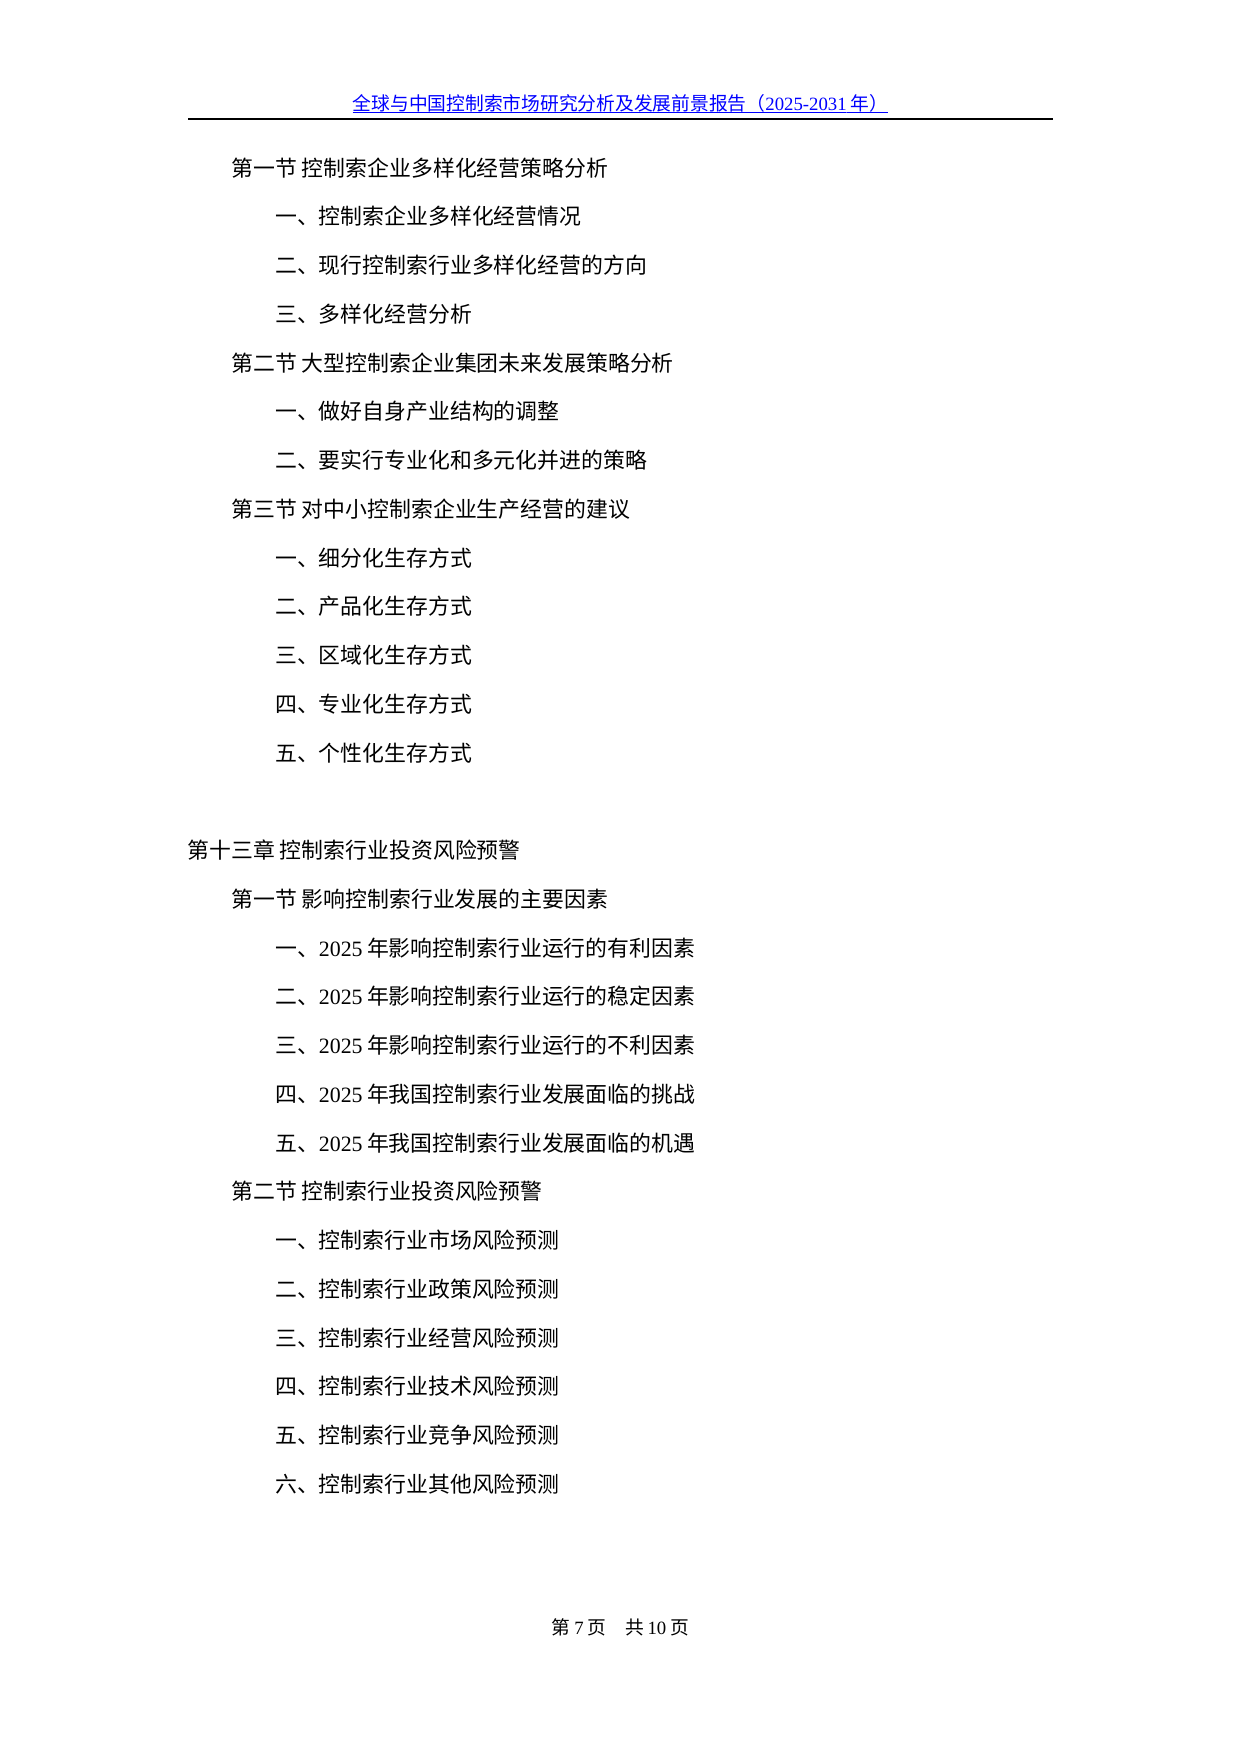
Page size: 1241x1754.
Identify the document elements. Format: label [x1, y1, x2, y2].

text [187, 150, 1053, 1499]
